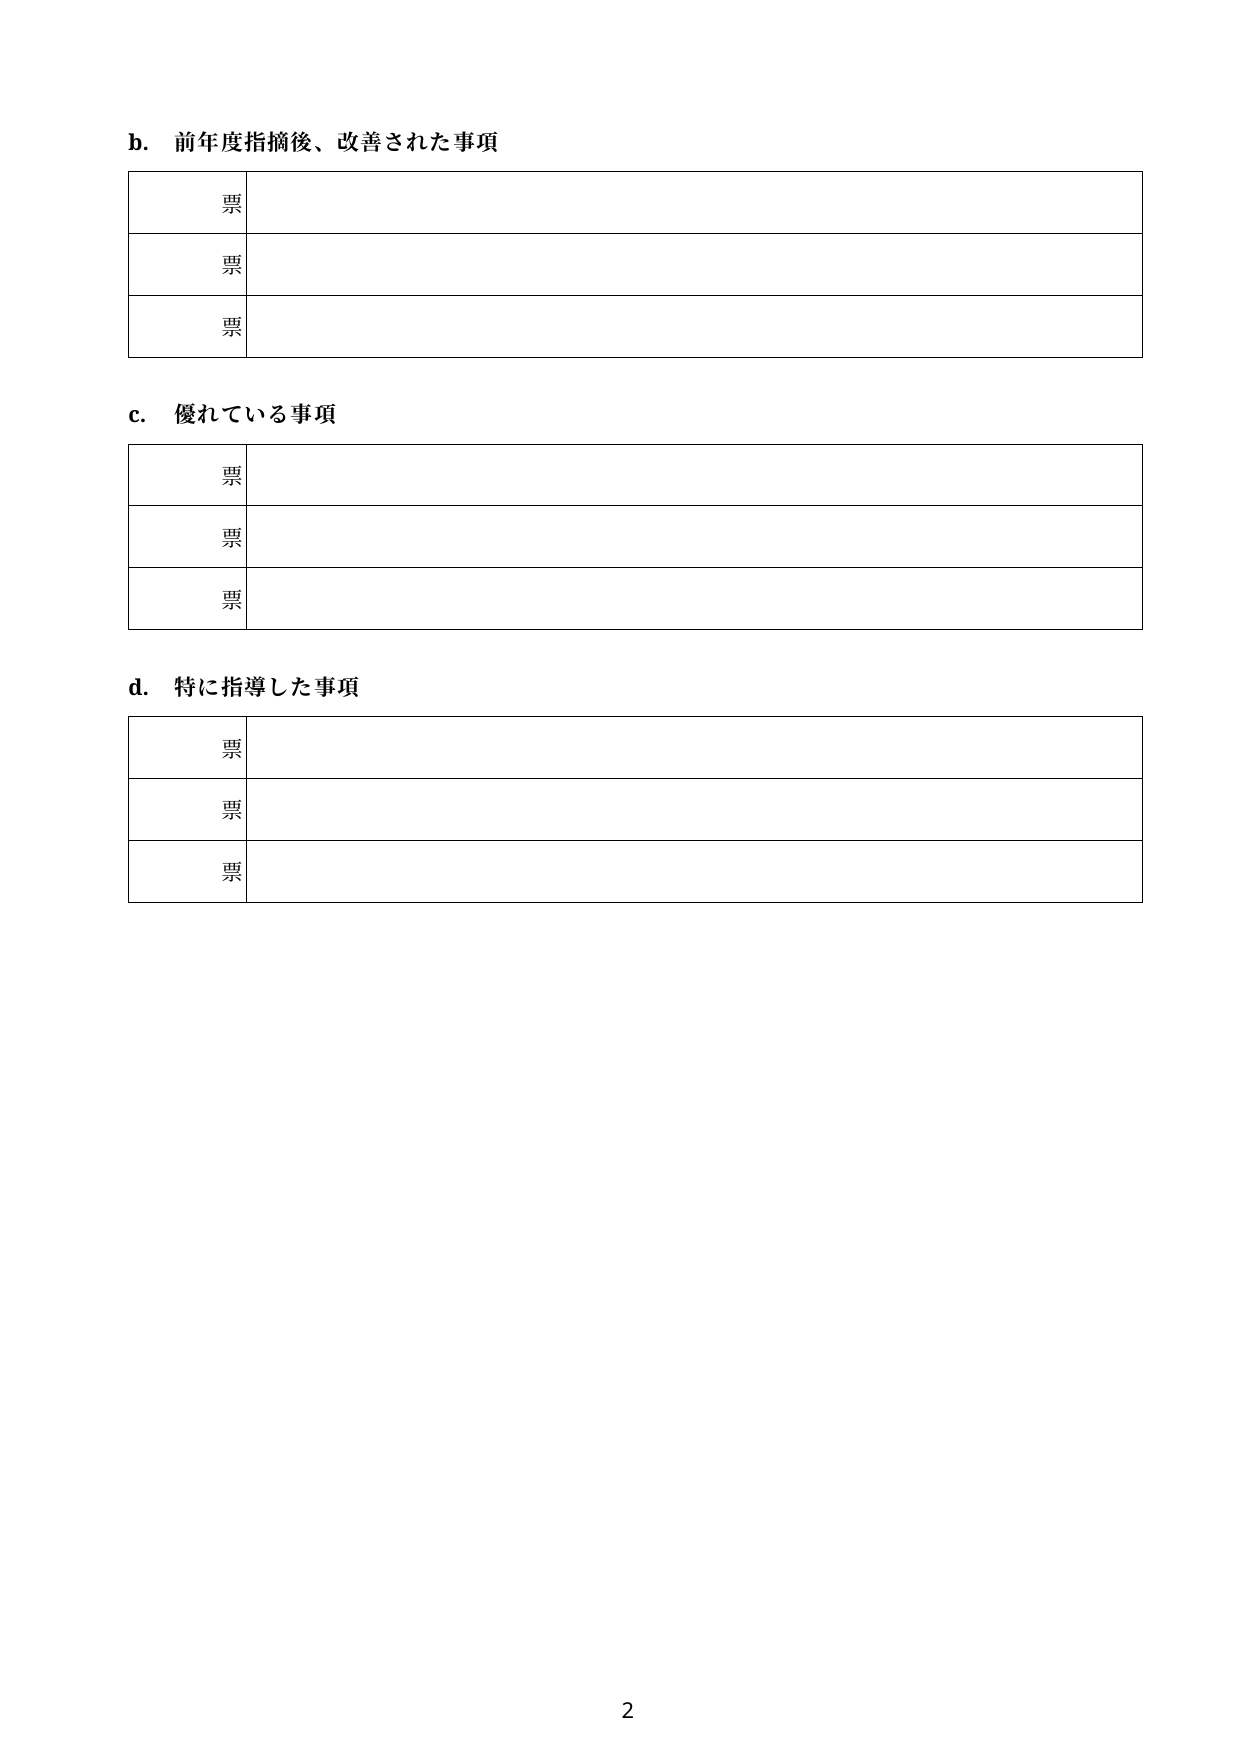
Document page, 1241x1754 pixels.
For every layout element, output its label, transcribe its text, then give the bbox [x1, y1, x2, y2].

text d. 特に指導した事項 [128, 655, 1127, 716]
table_header 票 [202, 717, 246, 778]
table_header 票 [202, 445, 246, 505]
table_header [129, 717, 202, 778]
table_cell [129, 568, 202, 629]
table_cell [129, 296, 202, 357]
table_cell 票 [202, 234, 246, 295]
table_cell [247, 568, 1142, 629]
table_cell [129, 779, 202, 840]
table_header 票 [202, 172, 246, 233]
table_cell [247, 841, 1142, 902]
table_cell [247, 234, 1142, 295]
table_cell [129, 234, 202, 295]
table_cell 票 [202, 506, 246, 567]
text c. 優れている事項 [128, 383, 1127, 443]
table_header [129, 172, 202, 233]
table_header [129, 445, 202, 505]
table_cell [247, 779, 1142, 840]
table_cell 票 [202, 296, 246, 357]
table_cell [247, 296, 1142, 357]
table_header [247, 172, 1142, 233]
table_cell [129, 506, 202, 567]
table_cell [247, 506, 1142, 567]
table_header [247, 717, 1142, 778]
table_cell 票 [202, 841, 246, 902]
table_cell 票 [202, 568, 246, 629]
table_header [247, 445, 1142, 505]
table_cell 票 [202, 779, 246, 840]
text b. 前年度指摘後、改善された事項 [128, 110, 1127, 171]
table_cell [129, 841, 202, 902]
